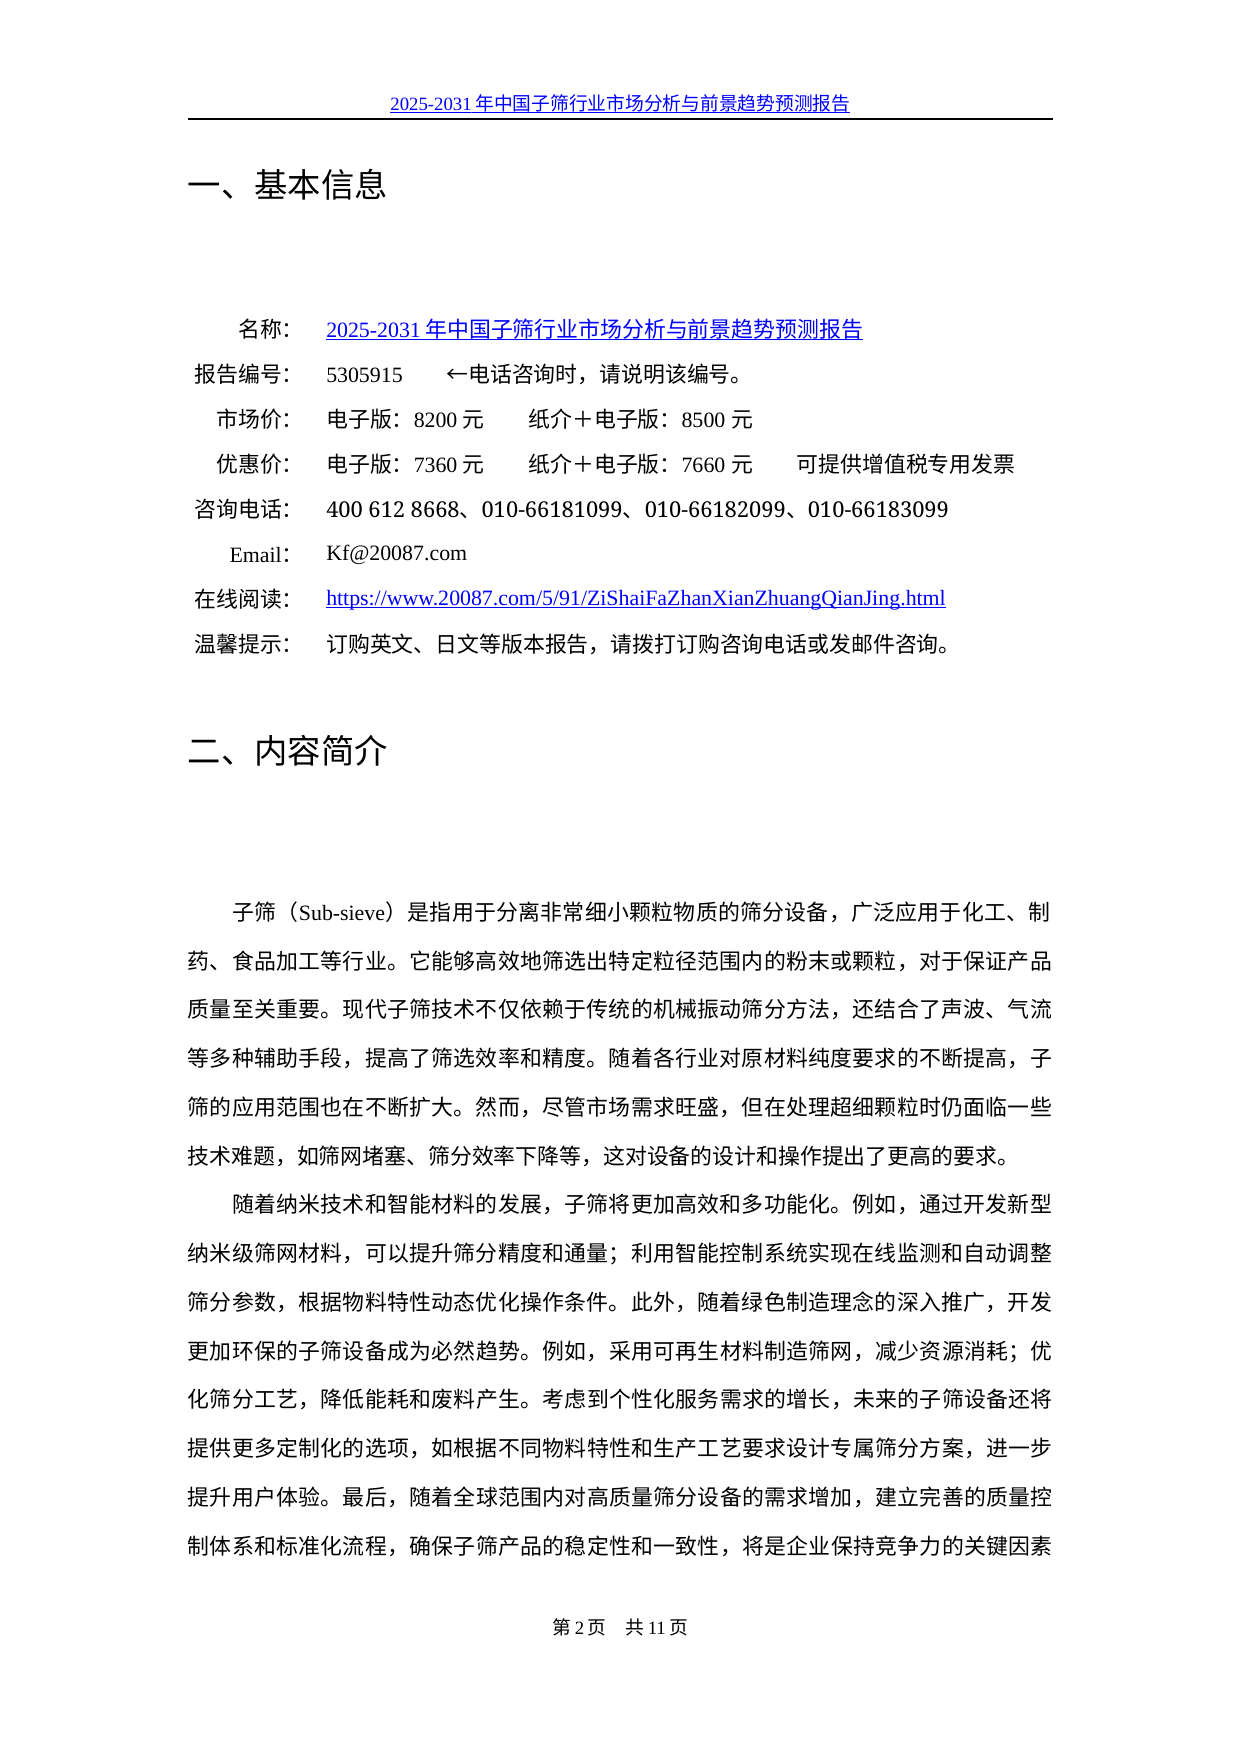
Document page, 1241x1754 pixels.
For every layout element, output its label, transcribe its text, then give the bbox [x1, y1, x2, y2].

table_cell Kf@20087.com [315, 537, 1073, 582]
table_cell 报告编号： [167, 357, 315, 402]
table_cell 订购英文、日文等版本报告，请拨打订购咨询电话或发邮件咨询。 [315, 627, 1073, 672]
table_header 2025-2031年中国子筛行业市场分析与前景趋势预测报告 [315, 312, 1073, 357]
table_cell 电子版：7360 元 纸介＋电子版：7660 元 可提供增值税专用发票 [315, 447, 1073, 492]
table_cell 400 612 8668、010-66181099、010-66182099、010-66183099 [315, 492, 1073, 537]
table_cell 在线阅读： [167, 582, 315, 627]
table_cell [315, 582, 1073, 627]
title 二、内容简介 [187, 717, 1053, 782]
title 一、基本信息 [187, 150, 1053, 215]
table_cell 咨询电话： [167, 492, 315, 537]
table_cell 电子版：8200 元 纸介＋电子版：8500 元 [315, 402, 1073, 447]
table_header 名称： [167, 312, 315, 357]
table_cell 温馨提示： [167, 627, 315, 672]
table_cell 5305915 ←电话咨询时，请说明该编号。 [315, 357, 1073, 402]
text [187, 894, 1053, 1561]
table_cell 市场价： [167, 402, 315, 447]
table_cell Email： [167, 537, 315, 582]
table_cell 优惠价： [167, 447, 315, 492]
